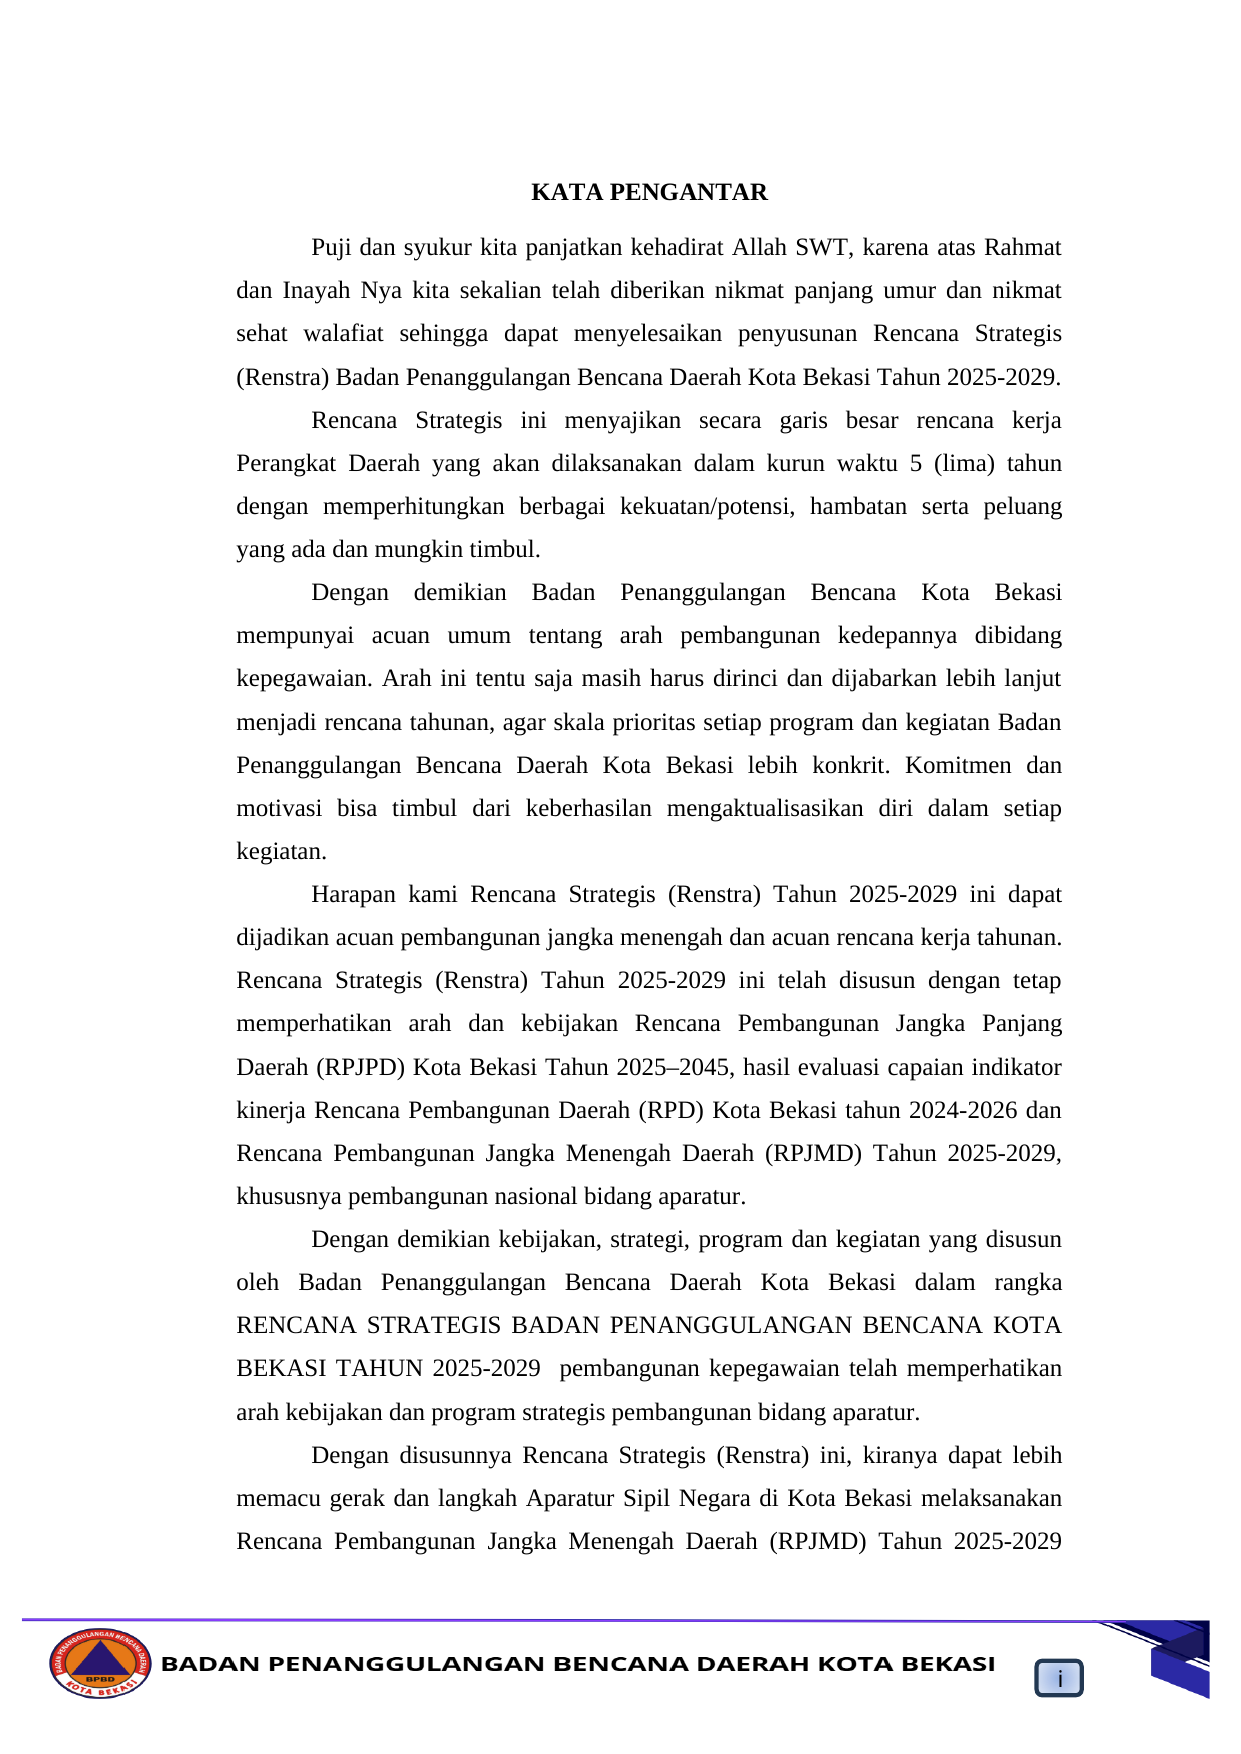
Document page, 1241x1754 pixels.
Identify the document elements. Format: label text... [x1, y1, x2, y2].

text Rencana Strategis ini menyajikan secara garis besar rencana kerja Perangkat Daerah yang akan dilaksanakan dalam kurun waktu 5 (lima) tahun dengan memperhitungkan berbagai kekuatan/potensi, hambatan serta peluang yang ada dan mungkin timbul. [236, 405, 1063, 563]
text Dengan demikian Badan Penanggulangan Bencana Kota Bekasi mempunyai acuan umum tentang arah pembangunan kedepannya dibidang kepegawaian. Arah ini tentu saja masih harus dirinci dan dijabarkan lebih lanjut menjadi rencana tahunan, agar skala prioritas setiap program dan kegiatan Badan Penanggulangan Bencana Daerah Kota Bekasi lebih konkrit. Komitmen dan motivasi bisa timbul dari keberhasilan mengaktualisasikan diri dalam setiap kegiatan. [236, 577, 1063, 865]
text Harapan kami Rencana Strategis (Renstra) Tahun 2025-2029 ini dapat dijadikan acuan pembangunan jangka menengah dan acuan rencana kerja tahunan. Rencana Strategis (Renstra) Tahun 2025-2029 ini telah disusun dengan tetap memperhatikan arah dan kebijakan Rencana Pembangunan Jangka Panjang Daerah (RPJPD) Kota Bekasi Tahun 2025–2045, hasil evaluasi capaian indikator kinerja Rencana Pembangunan Daerah (RPD) Kota Bekasi tahun 2024-2026 dan Rencana Pembangunan Jangka Menengah Daerah (RPJMD) Tahun 2025-2029, khususnya pembangunan nasional bidang aparatur. [236, 879, 1063, 1210]
text Puji dan syukur kita panjatkan kehadirat Allah SWT, karena atas Rahmat dan Inayah Nya kita sekalian telah diberikan nikmat panjang umur dan nikmat sehat walafiat sehingga dapat menyelesaikan penyusunan Rencana Strategis (Renstra) Badan Penanggulangan Bencana Daerah Kota Bekasi Tahun 2025-2029. [236, 232, 1063, 390]
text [236, 1440, 1063, 1555]
text Dengan demikian kebijakan, strategi, program dan kegiatan yang disusun oleh Badan Penanggulangan Bencana Daerah Kota Bekasi dalam rangka RENCANA STRATEGIS BADAN PENANGGULANGAN BENCANA KOTA BEKASI TAHUN 2025-2029 pembangunan kepegawaian telah memperhatikan arah kebijakan dan program strategis pembangunan bidang aparatur. [236, 1224, 1063, 1425]
picture [16, 1614, 1218, 1703]
subtitle KATA PENGANTAR [236, 177, 1063, 206]
